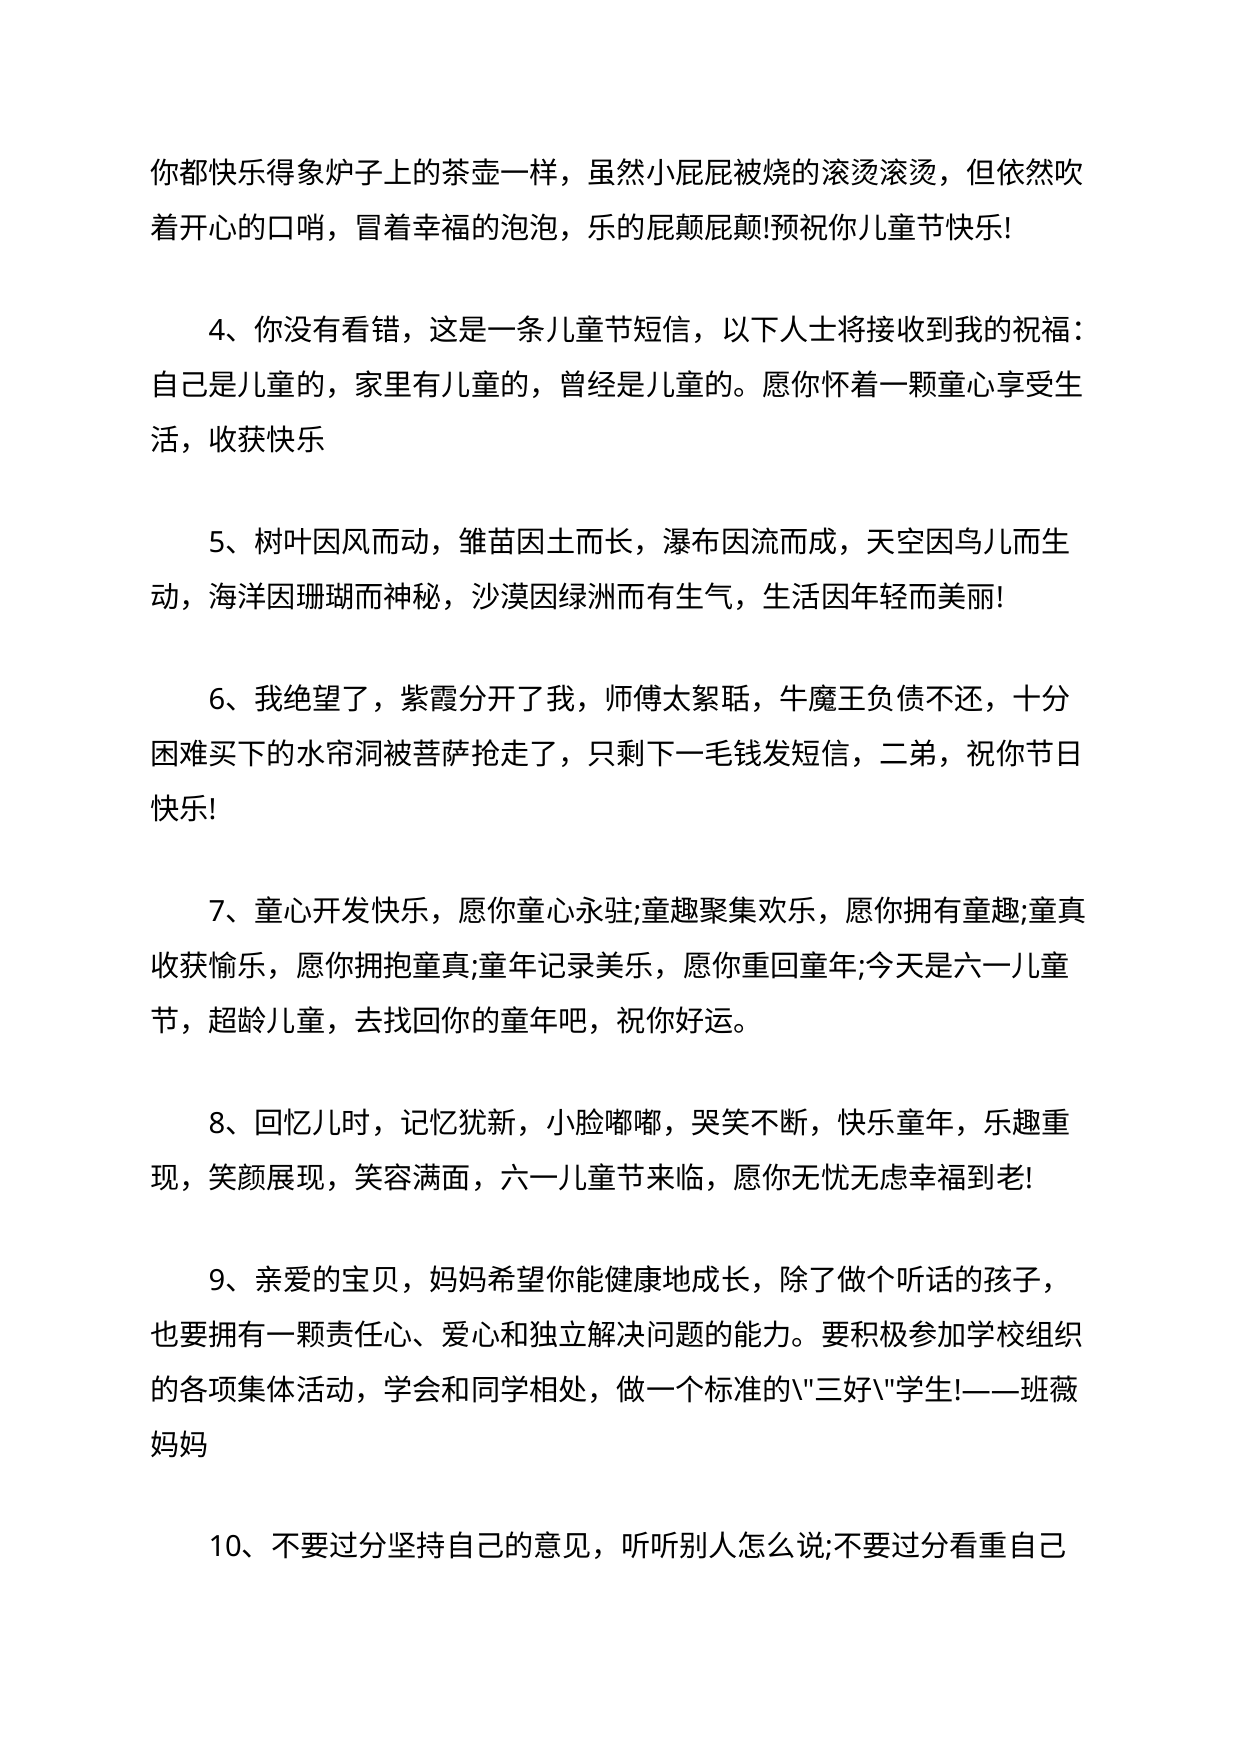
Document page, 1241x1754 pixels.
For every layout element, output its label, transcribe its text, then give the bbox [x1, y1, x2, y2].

text 7、童心开发快乐，愿你童心永驻;童趣聚集欢乐，愿你拥有童趣;童真收获愉乐，愿你拥抱童真;童年记录美乐，愿你重回童年;今天是六一儿童节，超龄儿童，去找回你的童年吧，祝你好运。 [150, 887, 1090, 1040]
text 8、回忆儿时，记忆犹新，小脸嘟嘟，哭笑不断，快乐童年，乐趣重现，笑颜展现，笑容满面，六一儿童节来临，愿你无忧无虑幸福到老! [150, 1099, 1090, 1197]
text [150, 1523, 1090, 1565]
text 4、你没有看错，这是一条儿童节短信，以下人士将接收到我的祝福：自己是儿童的，家里有儿童的，曾经是儿童的。愿你怀着一颗童心享受生活，收获快乐 [150, 307, 1090, 459]
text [150, 150, 1090, 247]
text 9、亲爱的宝贝，妈妈希望你能健康地成长，除了做个听话的孩子，也要拥有一颗责任心、爱心和独立解决问题的能力。要积极参加学校组织的各项集体活动，学会和同学相处，做一个标准的\"三好\"学生!——班薇妈妈 [150, 1256, 1090, 1463]
text 5、树叶因风而动，雏苗因土而长，瀑布因流而成，天空因鸟儿而生动，海洋因珊瑚而神秘，沙漠因绿洲而有生气，生活因年轻而美丽! [150, 518, 1090, 616]
text 6、我绝望了，紫霞分开了我，师傅太絮聒，牛魔王负债不还，十分困难买下的水帘洞被菩萨抢走了，只剩下一毛钱发短信，二弟，祝你节日快乐! [150, 676, 1090, 828]
